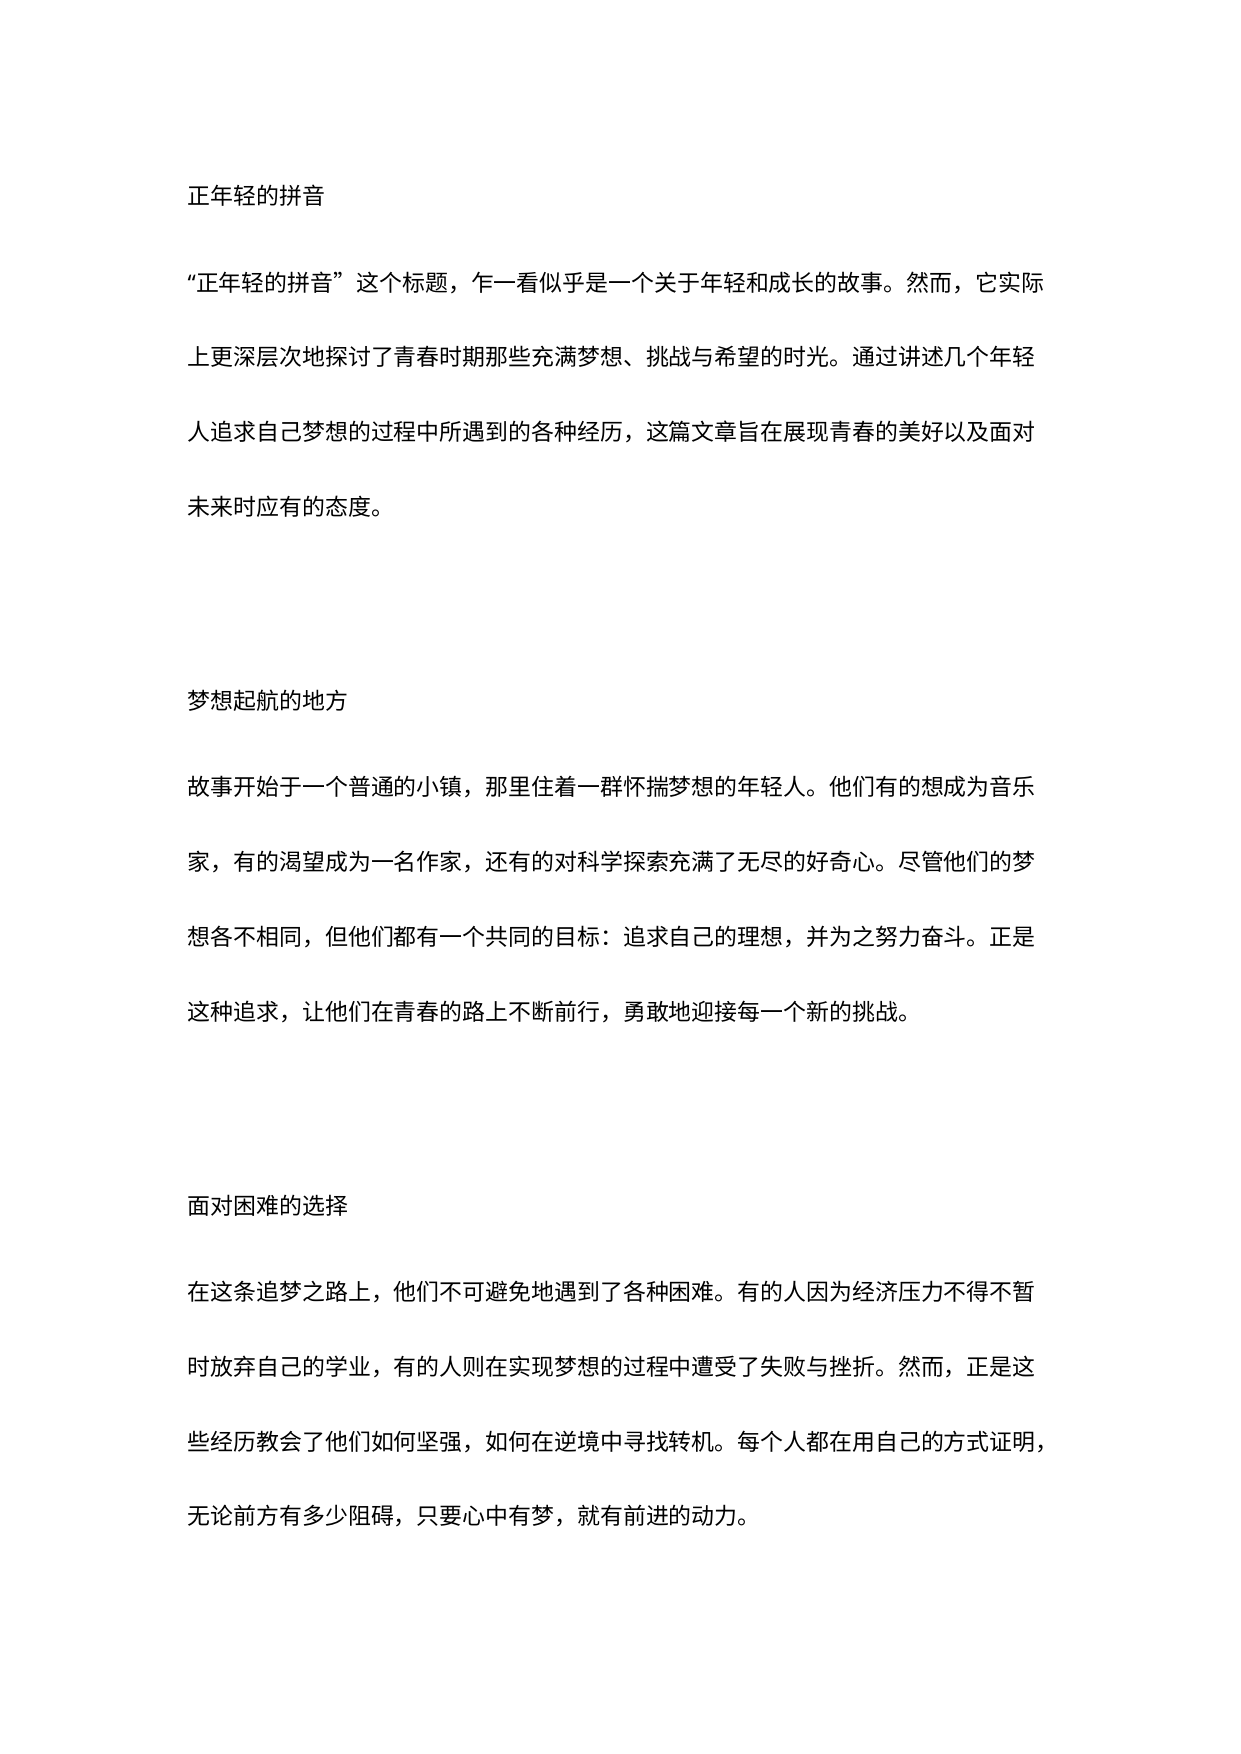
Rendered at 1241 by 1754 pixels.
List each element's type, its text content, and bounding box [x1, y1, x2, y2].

text 故事开始于一个普通的小镇，那里住着一群怀揣梦想的年轻人。他们有的想成为音乐家，有的渴望成为一名作家，还有的对科学探索充满了无尽的好奇心。尽管他们的梦想各不相同，但他们都有一个共同的目标：追求自己的理想，并为之努力奋斗。正是这种追求，让他们在青春的路上不断前行，勇敢地迎接每一个新的挑战。 [187, 753, 1053, 1042]
text 面对困难的选择 [187, 1172, 1053, 1237]
text 在这条追梦之路上，他们不可避免地遇到了各种困难。有的人因为经济压力不得不暂时放弃自己的学业，有的人则在实现梦想的过程中遭受了失败与挫折。然而，正是这些经历教会了他们如何坚强，如何在逆境中寻找转机。每个人都在用自己的方式证明，无论前方有多少阻碍，只要心中有梦，就有前进的动力。 [187, 1258, 1053, 1547]
text 正年轻的拼音 [187, 162, 1053, 227]
text 梦想起航的地方 [187, 667, 1053, 732]
text “正年轻的拼音”这个标题，乍一看似乎是一个关于年轻和成长的故事。然而，它实际上更深层次地探讨了青春时期那些充满梦想、挑战与希望的时光。通过讲述几个年轻人追求自己梦想的过程中所遇到的各种经历，这篇文章旨在展现青春的美好以及面对未来时应有的态度。 [187, 248, 1053, 538]
